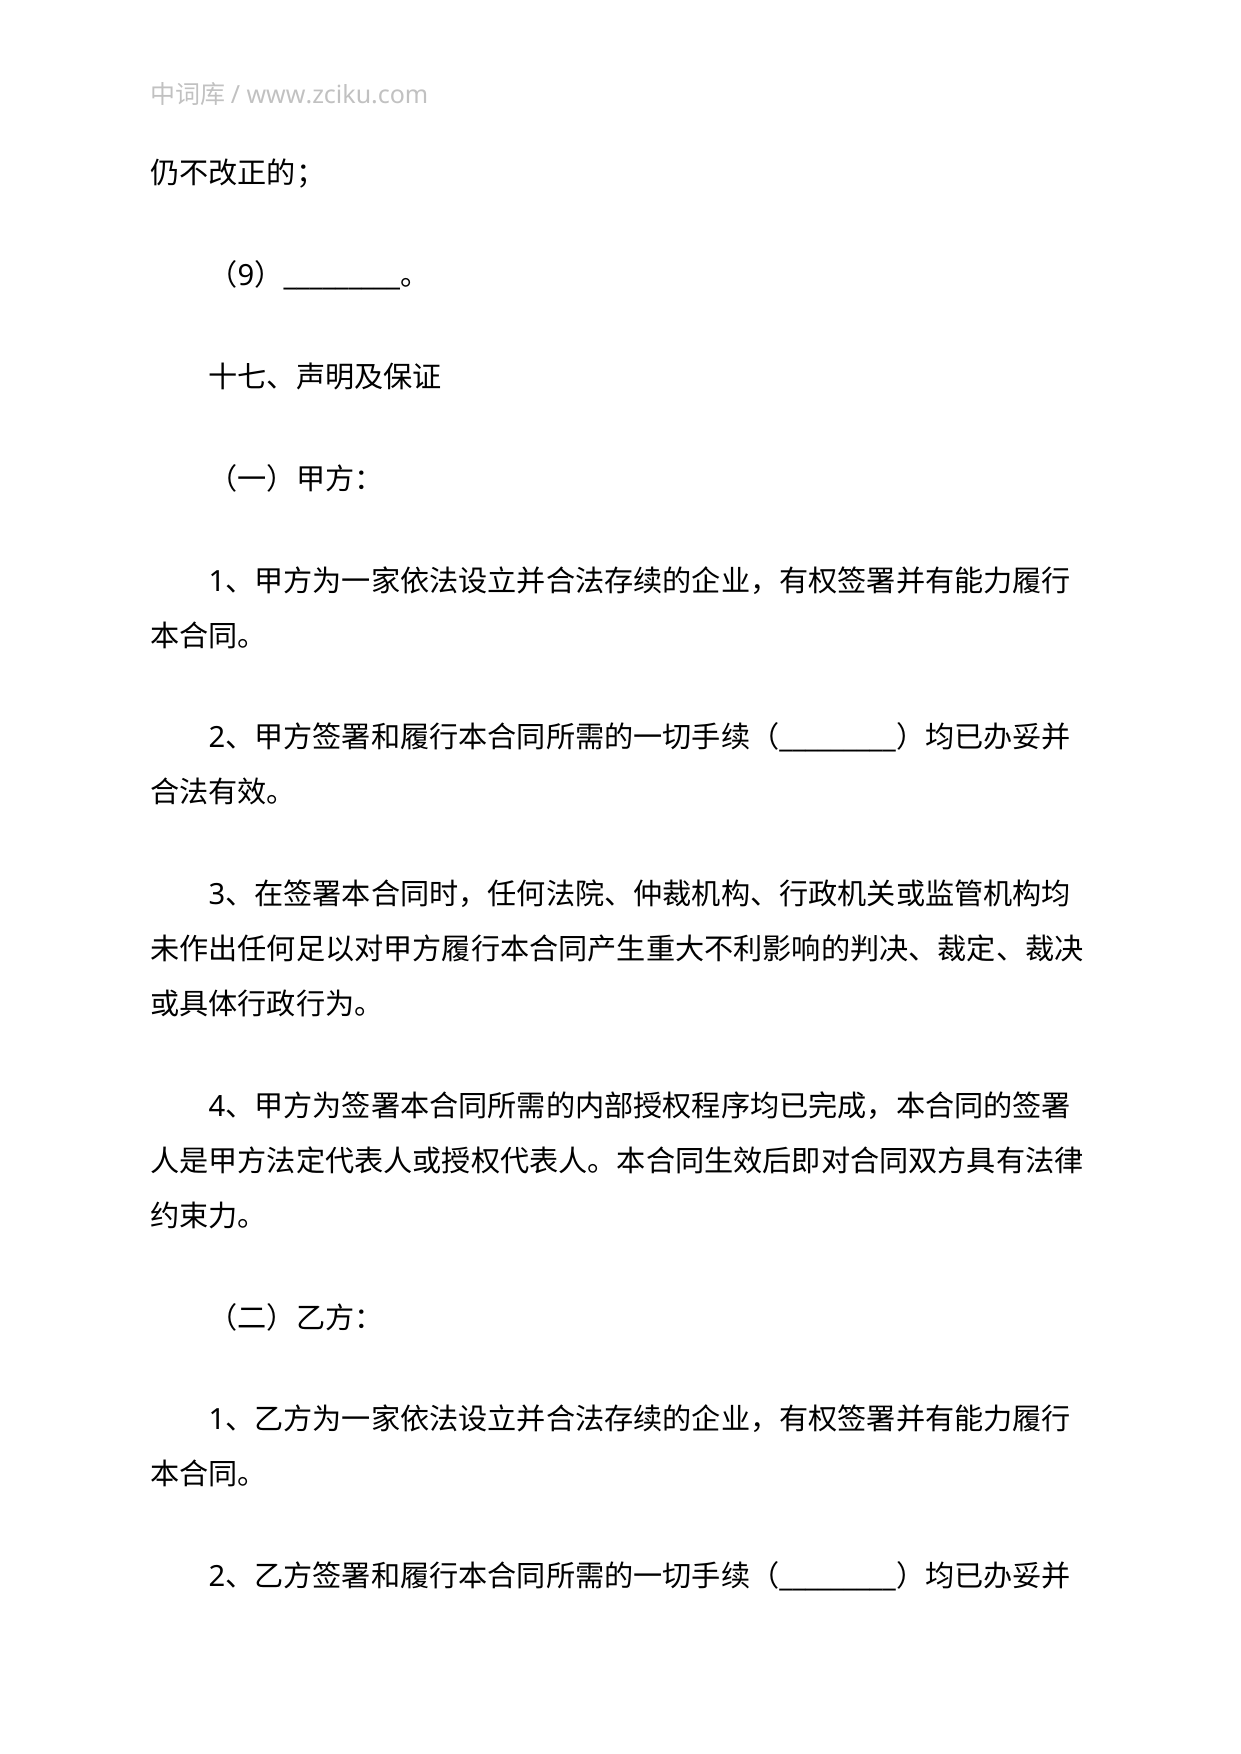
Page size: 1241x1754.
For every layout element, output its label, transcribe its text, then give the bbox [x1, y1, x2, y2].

text 4、甲方为签署本合同所需的内部授权程序均已完成，本合同的签署人是甲方法定代表人或授权代表人。本合同生效后即对合同双方具有法律约束力。 [150, 1082, 1090, 1235]
text 1、甲方为一家依法设立并合法存续的企业，有权签署并有能力履行本合同。 [150, 557, 1090, 654]
text （9）_________。 [150, 252, 1090, 294]
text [150, 150, 1090, 192]
text （二）乙方： [150, 1294, 1090, 1336]
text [150, 1553, 1090, 1595]
text 1、乙方为一家依法设立并合法存续的企业，有权签署并有能力履行本合同。 [150, 1396, 1090, 1493]
text 3、在签署本合同时，任何法院、仲裁机构、行政机关或监管机构均未作出任何足以对甲方履行本合同产生重大不利影响的判决、裁定、裁决或具体行政行为。 [150, 871, 1090, 1023]
text 2、甲方签署和履行本合同所需的一切手续（_________）均已办妥并合法有效。 [150, 714, 1090, 811]
text 十七、声明及保证 [150, 354, 1090, 396]
text （一）甲方： [150, 456, 1090, 498]
